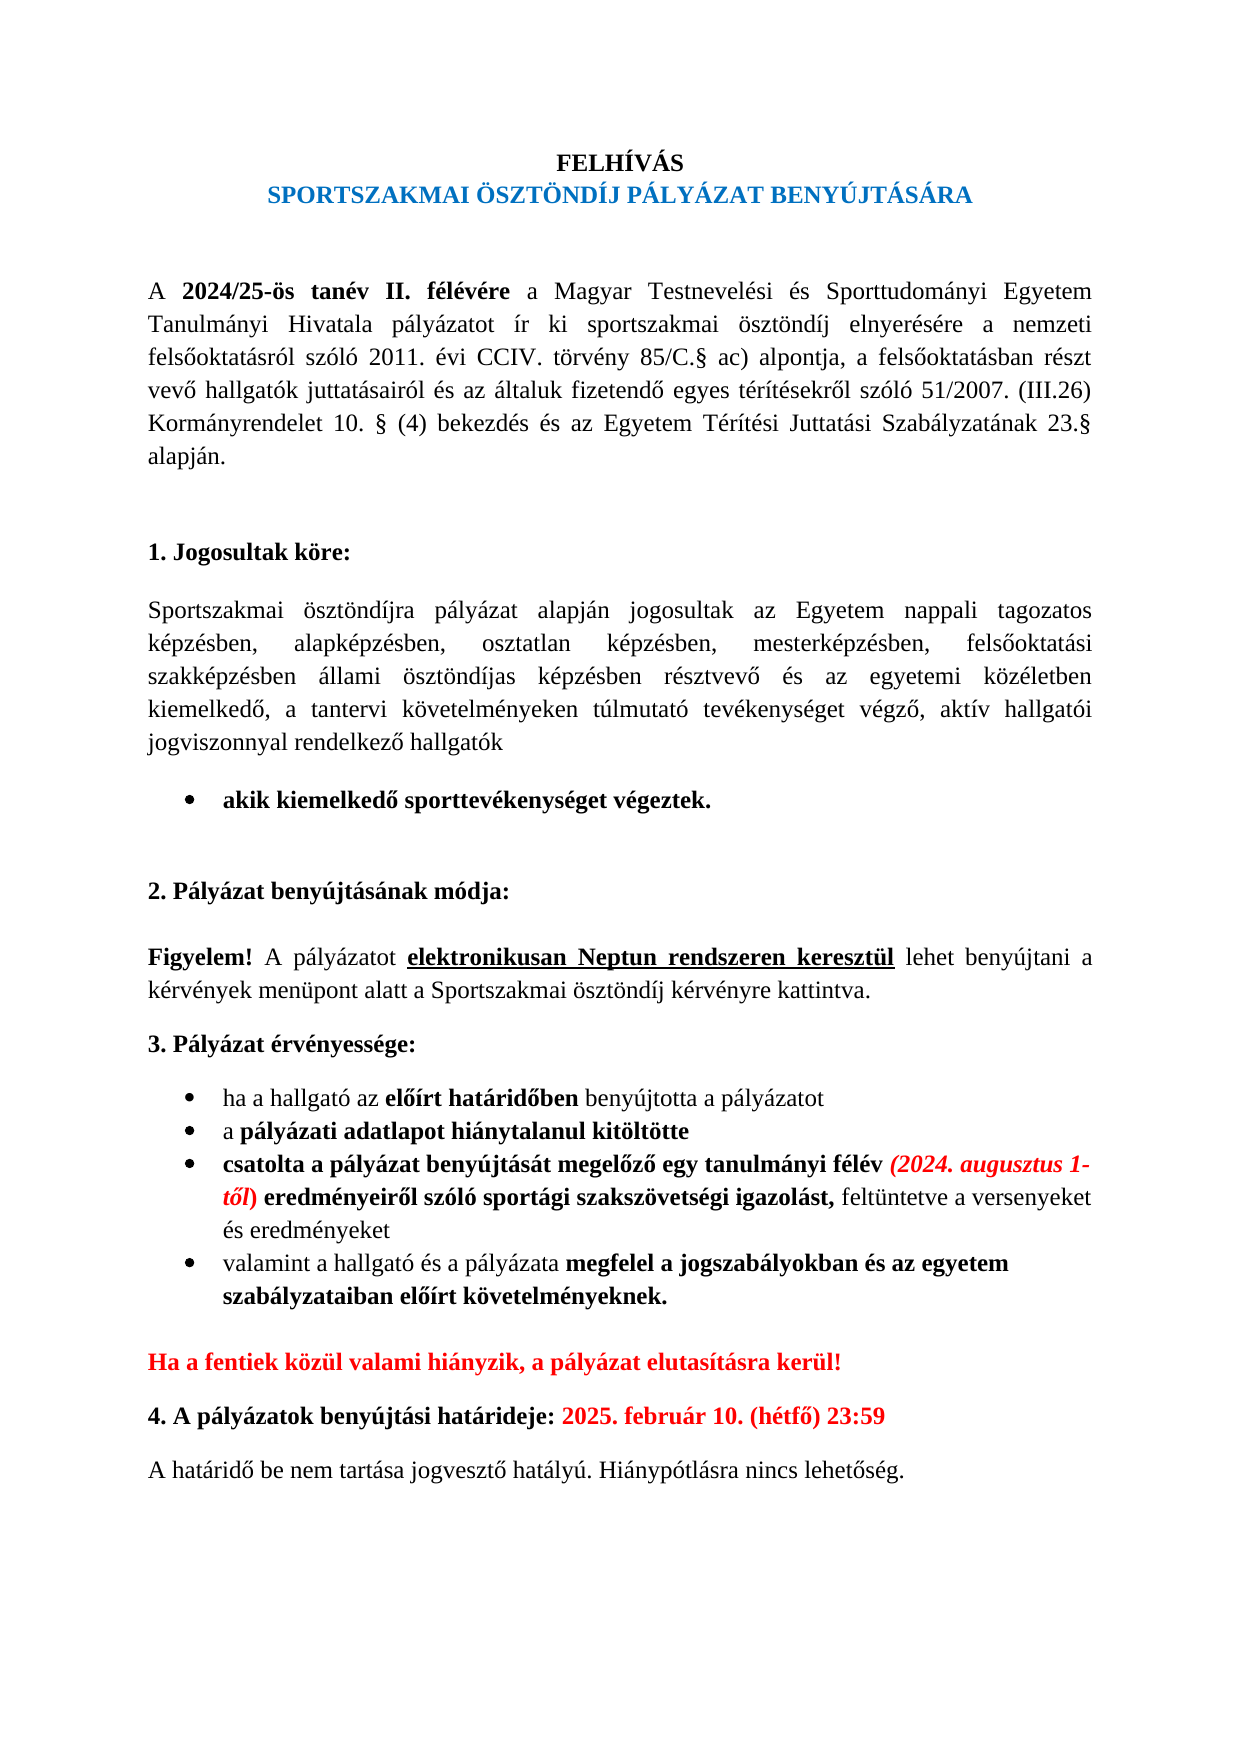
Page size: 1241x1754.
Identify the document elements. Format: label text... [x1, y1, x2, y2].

text A 2024/25-ös tanév II. félévére a Magyar Testnevelési és Sporttudományi Egyetem Tanulmányi Hivatala pályázatot ír ki sportszakmai ösztöndíj elnyerésére a nemzeti felsőoktatásról szóló 2011. évi CCIV. törvény 85/C.§ ac) alpontja, a felsőoktatásban részt vevő hallgatók juttatásairól és az általuk fizetendő egyes térítésekről szóló 51/2007. (III.26) Kormányrendelet 10. § (4) bekezdés és az Egyetem Térítési Juttatási Szabályzatának 23.§ alapján. [148, 276, 1093, 470]
text 3. Pályázat érvényessége: [148, 1029, 1093, 1058]
list ha a hallgató az előírt határidőben benyújtotta a pályázatot [185, 1083, 1093, 1112]
list valamint a hallgató és a pályázata megfelel a jogszabályokban és az egyetem szabályzataiban előírt követelményeknek. [185, 1248, 1093, 1310]
text FELHÍVÁS [148, 148, 1093, 176]
text SPORTSZAKMAI ÖSZTÖNDÍJ PÁLYÁZAT BENYÚJTÁSÁRA [148, 181, 1093, 209]
list csatolta a pályázat benyújtását megelőző egy tanulmányi félév (2024. augusztus 1-től) eredményeiről szóló sportági szakszövetségi igazolást, feltüntetve a versenyeket és eredményeket [185, 1149, 1093, 1244]
text 2. Pályázat benyújtásának módja: [148, 876, 1093, 905]
text Sportszakmai ösztöndíjra pályázat alapján jogosultak az Egyetem nappali tagozatos képzésben, alapképzésben, osztatlan képzésben, mesterképzésben, felsőoktatási szakképzésben állami ösztöndíjas képzésben résztvevő és az egyetemi közéletben kiemelkedő, a tantervi követelményeken túlmutató tevékenységet végző, aktív hallgatói jogviszonnyal rendelkező hallgatók [148, 595, 1093, 756]
list a pályázati adatlapot hiánytalanul kitöltötte [185, 1116, 1093, 1145]
list akik kiemelkedő sporttevékenységet végeztek. [185, 785, 1093, 814]
text 4. A pályázatok benyújtási határideje: 2025. február 10. (hétfő) 23:59 [148, 1401, 1093, 1430]
text 1. Jogosultak köre: [148, 537, 1093, 566]
text A határidő be nem tartása jogvesztő hatályú. Hiánypótlásra nincs lehetőség. [148, 1455, 1093, 1483]
text Figyelem! A pályázatot elektronikusan Neptun rendszeren keresztül lehet benyújtani a kérvények menüpont alatt a Sportszakmai ösztöndíj kérvényre kattintva. [148, 942, 1093, 1004]
text Ha a fentiek közül valami hiányzik, a pályázat elutasításra kerül! [148, 1347, 1093, 1376]
